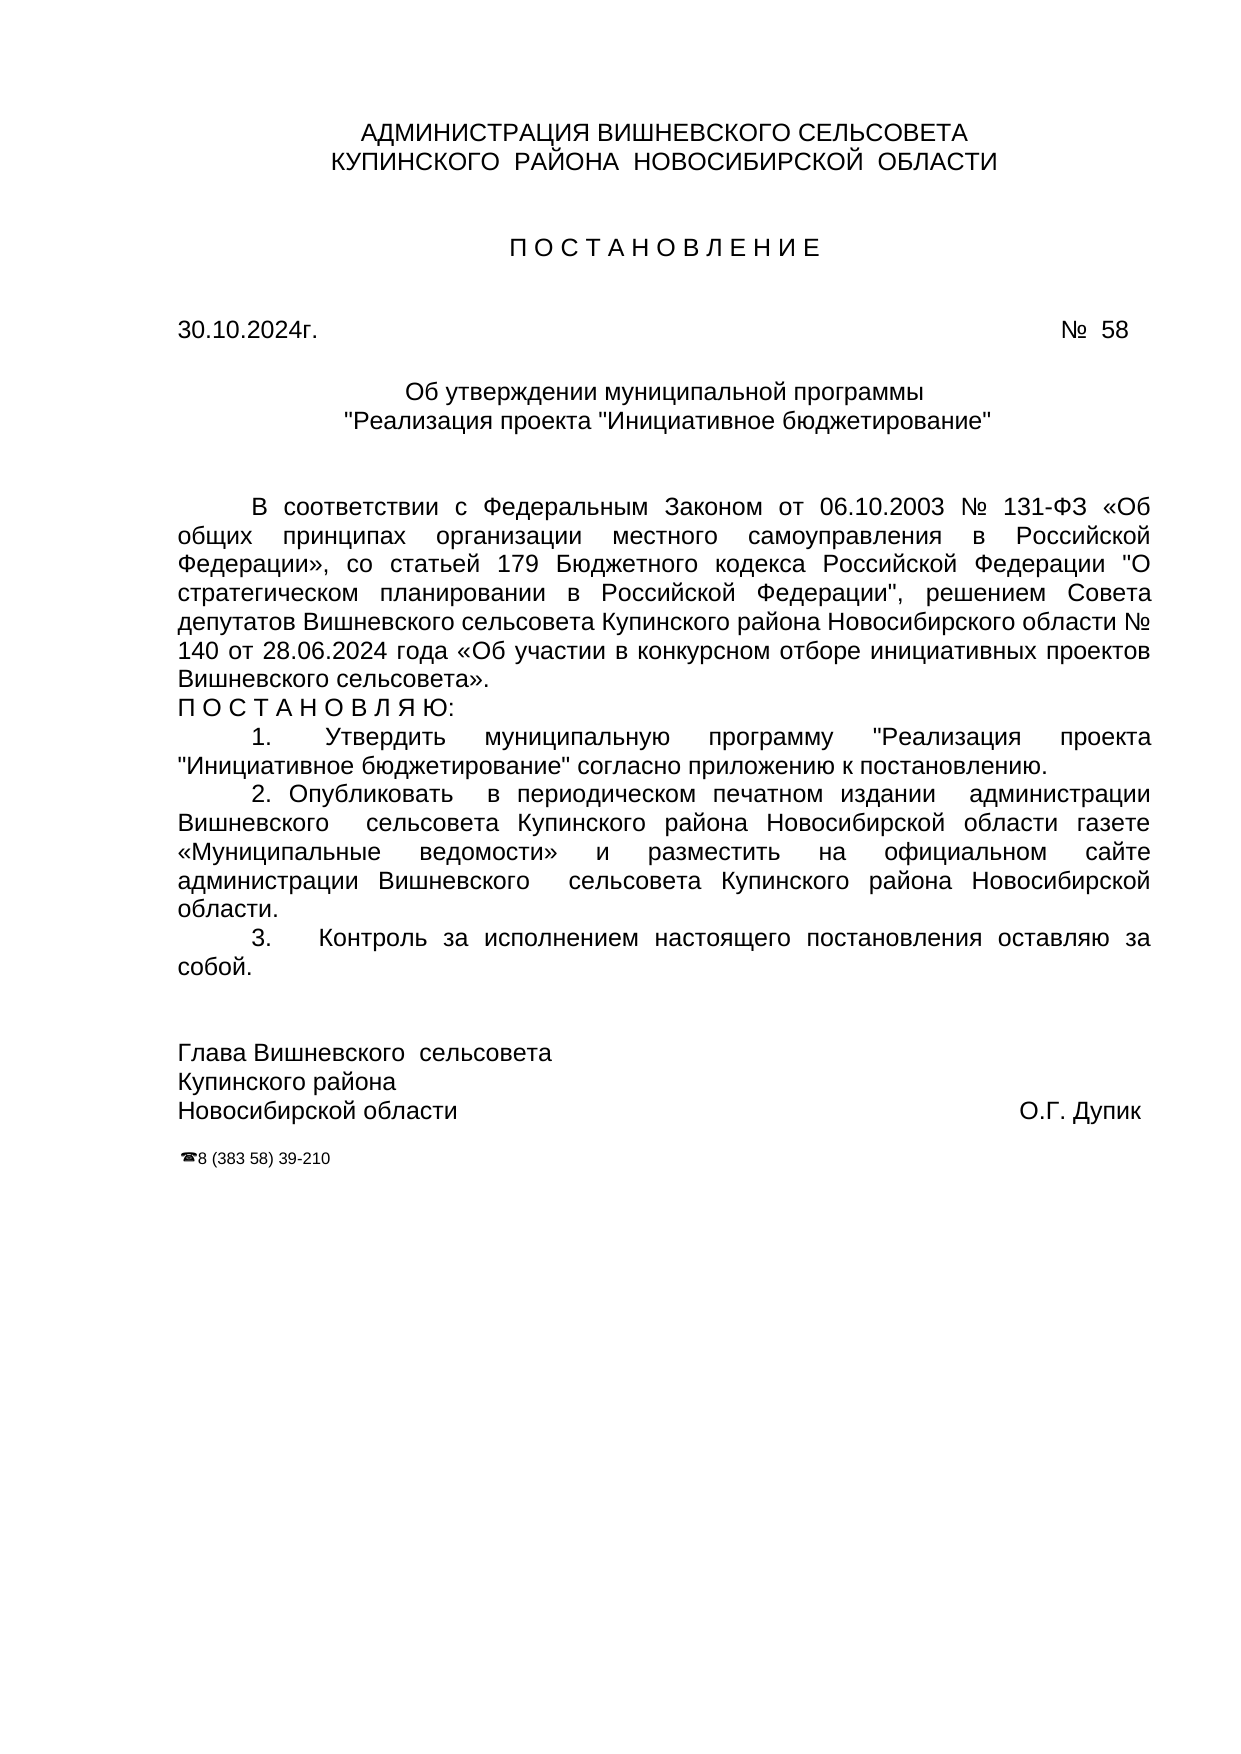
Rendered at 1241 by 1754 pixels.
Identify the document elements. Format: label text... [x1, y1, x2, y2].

text 2. Опубликовать в периодическом печатном издании администрации Вишневского сельсовета Купинского района Новосибирской области газете «Муниципальные ведомости» и разместить на официальном сайте администрации Вишневского сельсовета Купинского района Новосибирской области. [177, 779, 1152, 923]
text 3. Контроль за исполнением настоящего постановления оставляю за собой. [177, 923, 1152, 981]
text "Реализация проекта "Инициативное бюджетирование" [177, 406, 1152, 434]
text П О С Т А Н О В Л Е Н И Е [177, 233, 1152, 262]
text П О С Т А Н О В Л Я Ю: [177, 693, 1152, 722]
text Об утверждении муниципальной программы [177, 377, 1152, 406]
text 30.10.2024г.2 2 № 2 № 58 [177, 315, 1152, 343]
text В соответствии с Федеральным Законом от 06.10.2003 № 131-ФЗ «Об общих принципах организации местного самоуправления в Российской Федерации», со статьей 179 Бюджетного кодекса Российской Федерации "О стратегическом планировании в Российской Федерации", решением Совета депутатов Вишневского сельсовета Купинского района Новосибирского области № 140 от 28.06.2024 года «Об участии в конкурсном отборе инициативных проектов Вишневского сельсовета». [177, 492, 1152, 693]
text Купинского района [177, 1067, 1152, 1096]
text АДМИНИСТРАЦИЯ ВИШНЕВСКОГО СЕЛЬСОВЕТА [177, 118, 1152, 147]
list Глава Вишневского сельсовета [177, 1038, 1152, 1067]
text КУПИНСКОГО РАЙОНА НОВОСИБИРСКОЙ ОБЛАСТИ [177, 147, 1152, 176]
text Новосибирской области О.Г. Дупик [177, 1096, 1152, 1124]
list Утвердить муниципальную программу "Реализация проекта "Инициативное бюджетирование" согласно приложению к постановлению. [177, 722, 1152, 779]
text 8 (383 58) 39-210 [148, 1148, 1152, 1168]
